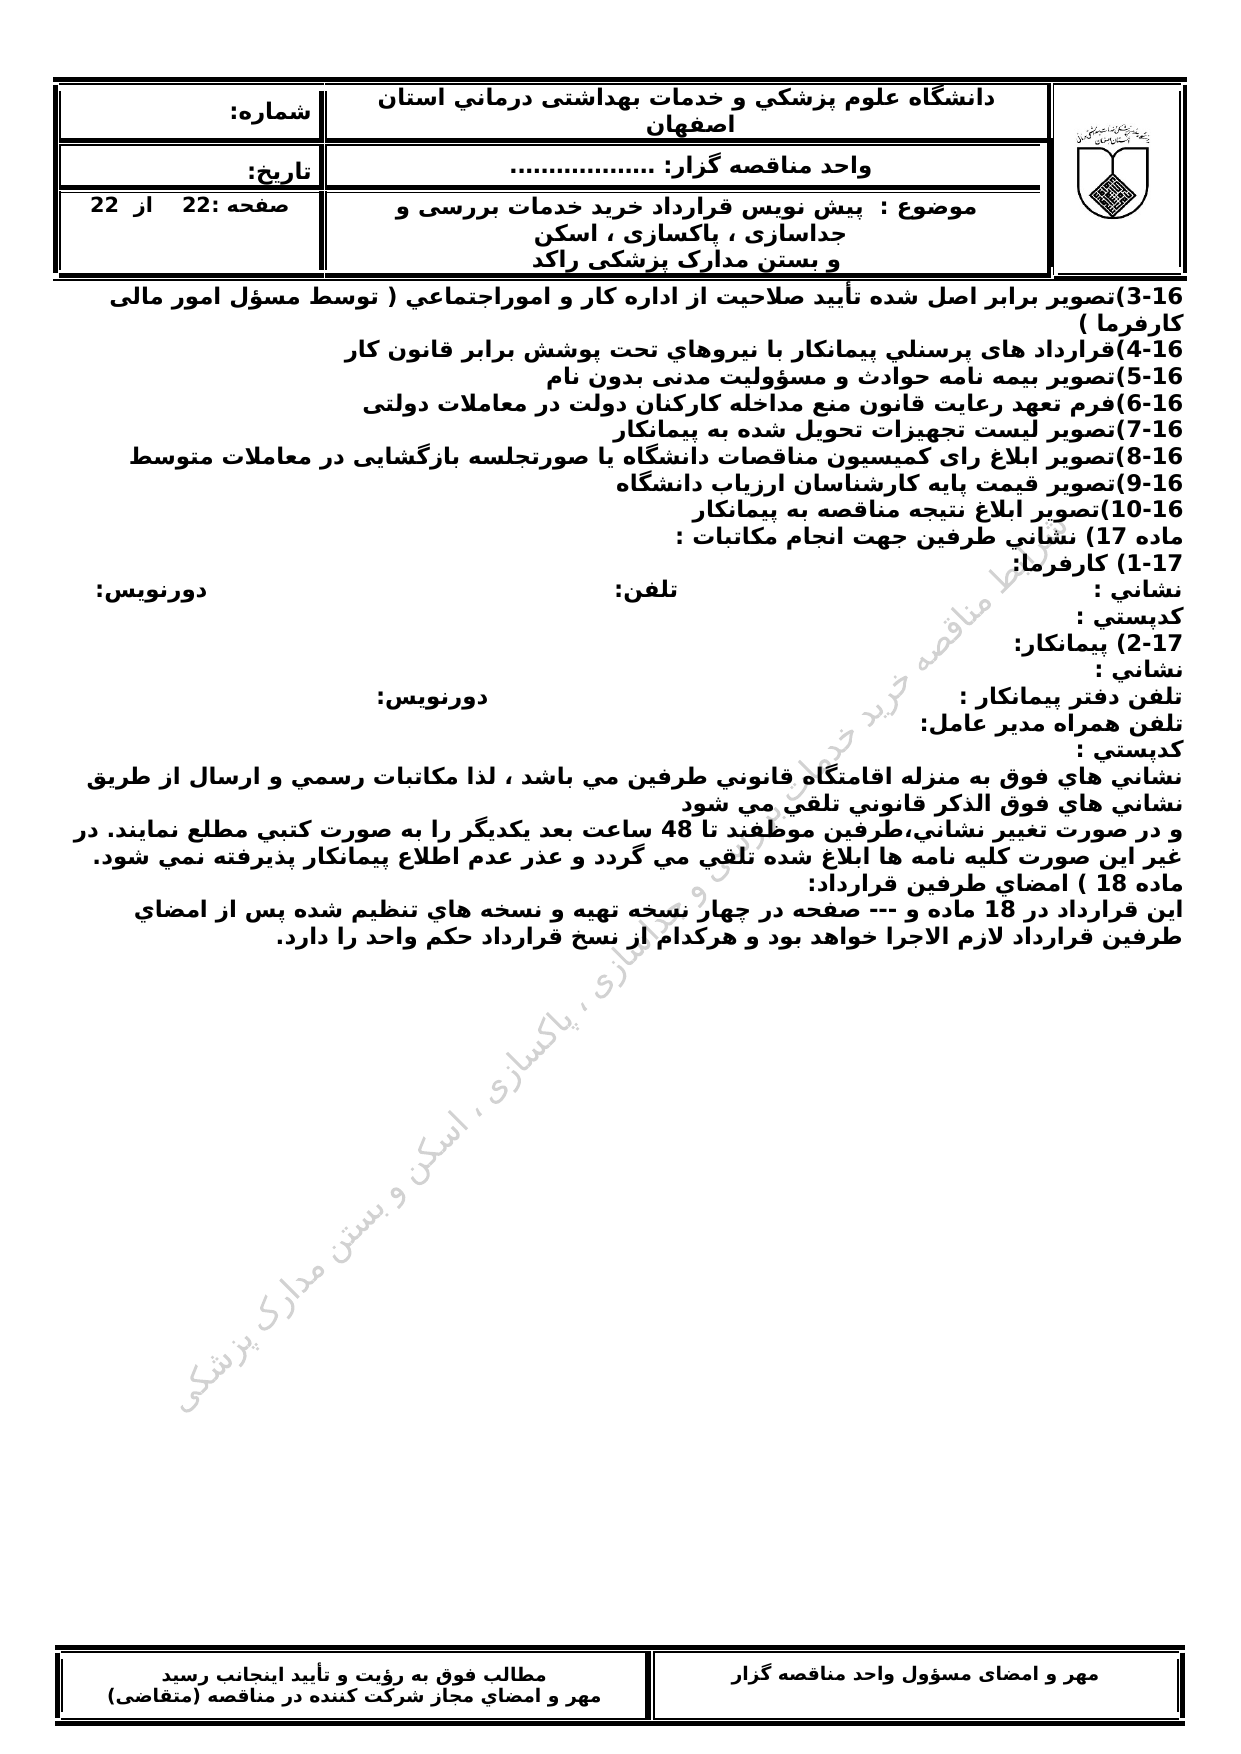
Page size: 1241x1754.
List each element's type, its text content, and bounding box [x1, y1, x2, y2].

text نشاني هاي فوق به منزله اقامتگاه قانوني طرفين مي باشد ، لذا مكاتبات رسمي و ارسال از طريق نشاني هاي فوق الذكر قانوني تلقي مي شود و در صورت تغيير نشاني،طرفين موظفند تا 48 ساعت بعد يكديگر را به صورت كتبي مطلع نمايند. در غير اين صورت كليه نامه ها ابلاغ شده تلقي مي گردد و عذر عدم اطلاع پیمانکار پذيرفته نمي شود. [61, 763, 1184, 870]
text 10-16)تصویر ابلاغ نتیجه مناقصه به پیمانکار [61, 497, 1184, 523]
text 9-16)تصویر قیمت پایه کارشناسان ارزیاب دانشگاه [61, 470, 1184, 497]
text 1-17) كارفرما: [61, 550, 1184, 577]
text اين قرارداد در 18 ماده و --- صفحه در چهار نسخه تهيه و نسخه هاي تنظيم شده پس از امضاي طرفين قرارداد لازم الاجرا خواهد بود و هركدام از نسخ قرارداد حكم واحد را دارد. [61, 897, 1184, 950]
text ماده 17) نشاني طرفين جهت انجام مكاتبات : [61, 523, 1184, 550]
text 6-16)فرم تعهد رعایت قانون منع مداخله کارکنان دولت در معاملات دولتی [61, 390, 1184, 417]
text 3-16)تصوير برابر اصل شده تأیید صلاحيت از اداره كار و اموراجتماعي ( توسط مسؤل امور مالی کارفرما ) [61, 283, 1184, 337]
text 8-16)تصویر ابلاغ رای کمیسیون مناقصات دانشگاه یا صورتجلسه بازگشایی در معاملات متوسط [61, 443, 1184, 470]
text ماده 18 ) امضاي طرفين قرارداد: [61, 870, 1184, 897]
text نشاني : تلفن: دورنویس: كدپستي : [61, 577, 1184, 630]
text 4-16)قرارداد های پرسنلي پیمانکار با نيروهاي تحت پوشش برابر قانون کار [61, 337, 1184, 363]
text 7-16)تصویر لیست تجهیزات تحویل شده به پیمانکار [61, 417, 1184, 443]
text 2-17) پیمانکار: [61, 630, 1184, 657]
picture [1074, 123, 1151, 220]
text تلفن دفتر پیمانکار : دورنویس: تلفن همراه مدیر عامل: [61, 683, 1184, 737]
text نشاني : [61, 657, 1184, 683]
text كدپستي : [61, 737, 1184, 763]
text 5-16)تصوير بيمه نامه حوادث و مسؤوليت مدنی بدون نام [61, 363, 1184, 390]
